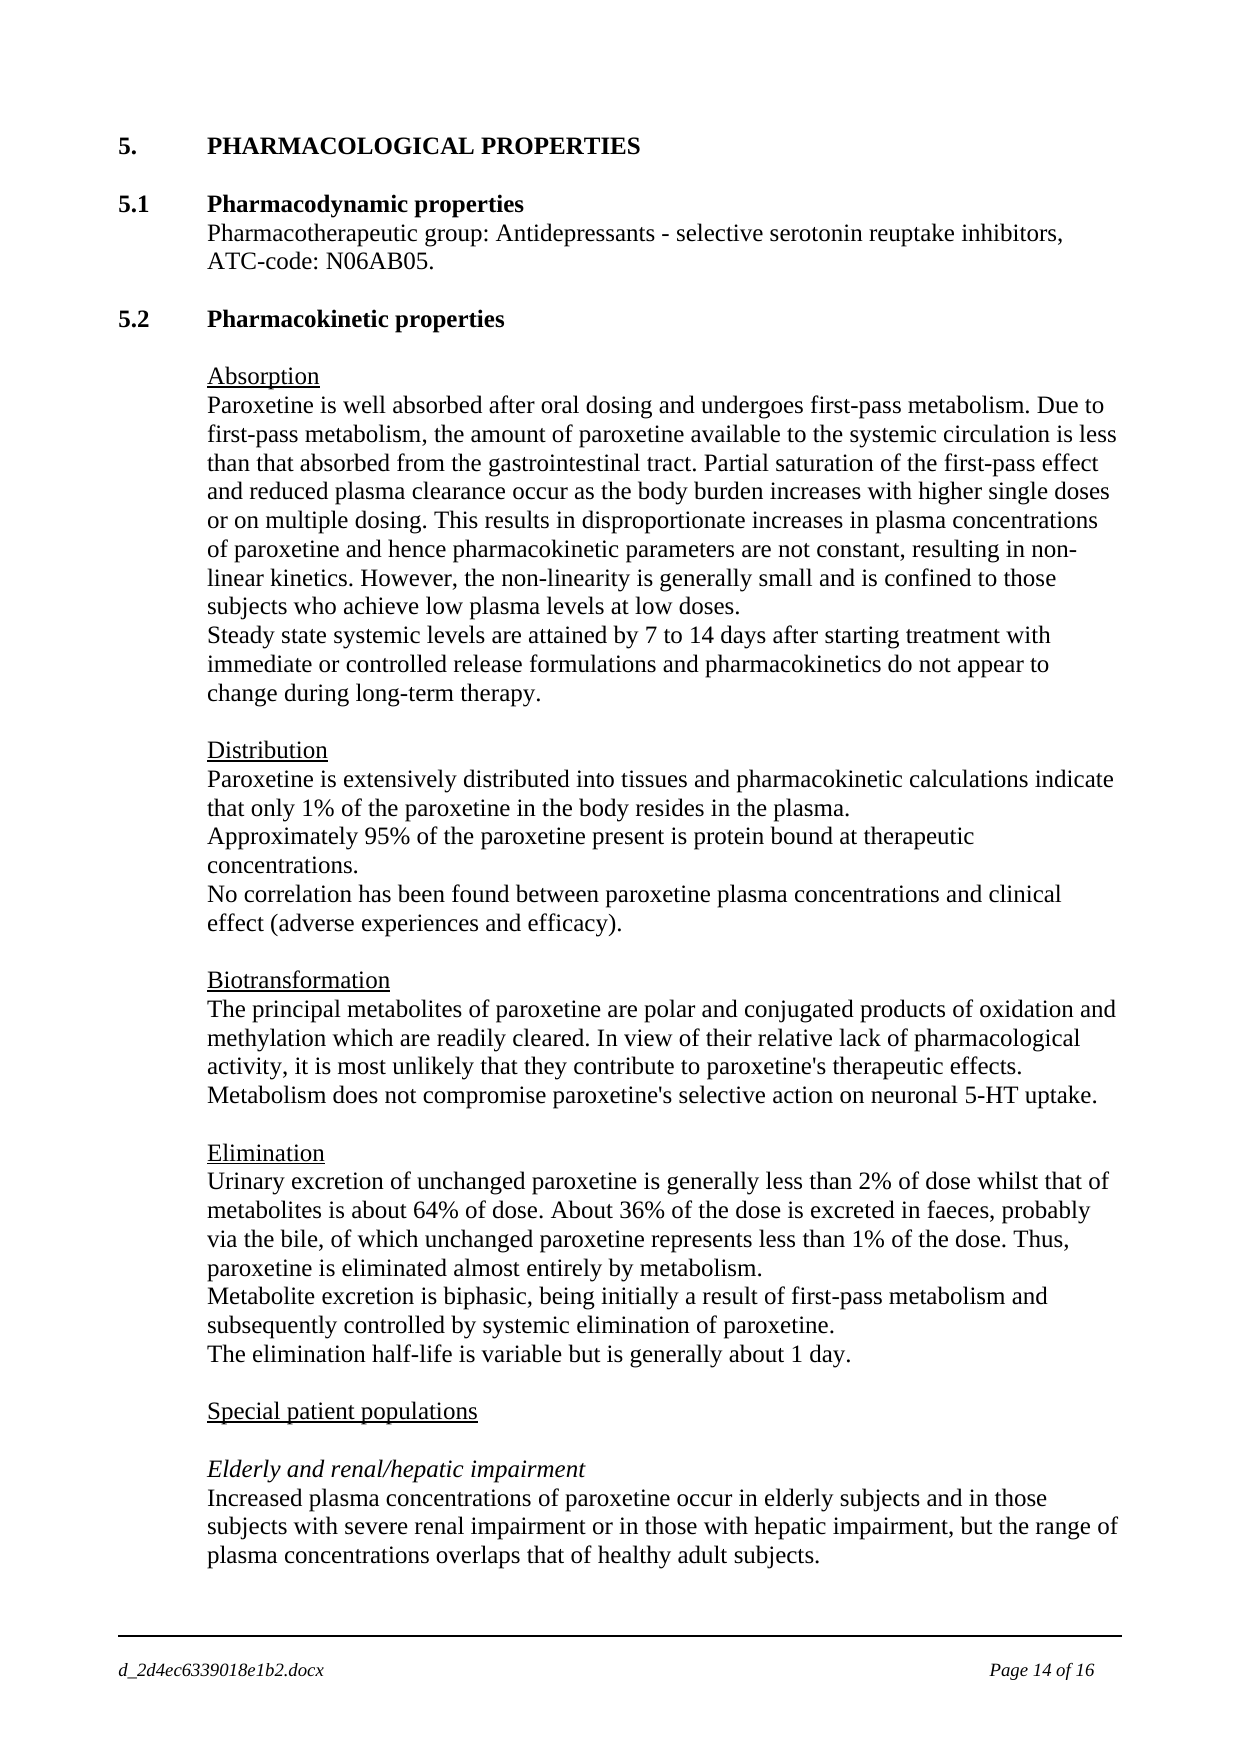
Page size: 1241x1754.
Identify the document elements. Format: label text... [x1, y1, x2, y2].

text Pharmacotherapeutic group: Antidepressants - selective serotonin reuptake inhibitors, ATC-code: N06AB05. [207, 218, 1122, 275]
text Increased plasma concentrations of paroxetine occur in elderly subjects and in those subjects with severe renal impairment or in those with hepatic impairment, but the range of plasma concentrations overlaps that of healthy adult subjects. [207, 1483, 1122, 1569]
text Paroxetine is well absorbed after oral dosing and undergoes first-pass metabolism. Due to first-pass metabolism, the amount of paroxetine available to the systemic circulation is less than that absorbed from the gastrointestinal tract. Partial saturation of the first-pass effect and reduced plasma clearance occur as the body burden increases with higher single doses or on multiple dosing. This results in disproportionate increases in plasma concentrations of paroxetine and hence pharmacokinetic parameters are not constant, resulting in non-linear kinetics. However, the non-linearity is generally small and is confined to those subjects who achieve low plasma levels at low doses. [207, 390, 1122, 620]
text Approximately 95% of the paroxetine present is protein bound at therapeutic concentrations. [207, 821, 1122, 879]
text Elimination [207, 1138, 1122, 1166]
text Distribution [207, 735, 1122, 764]
text Metabolite excretion is biphasic, being initially a result of first-pass metabolism and subsequently controlled by systemic elimination of paroxetine. [207, 1281, 1122, 1339]
text The principal metabolites of paroxetine are polar and conjugated products of oxidation and methylation which are readily cleared. In view of their relative lack of pharmacological activity, it is most unlikely that they contribute to paroxetine's therapeutic effects. [207, 994, 1122, 1080]
text Paroxetine is extensively distributed into tissues and pharmacokinetic calculations indicate that only 1% of the paroxetine in the body resides in the plasma. [207, 764, 1122, 821]
text The elimination half-life is variable but is generally about 1 day. [207, 1339, 1122, 1368]
text Urinary excretion of unchanged paroxetine is generally less than 2% of dose whilst that of metabolites is about 64% of dose. About 36% of the dose is excreted in faeces, probably via the bile, of which unchanged paroxetine represents less than 1% of the dose. Thus, paroxetine is eliminated almost entirely by metabolism. [207, 1166, 1122, 1281]
text 5.2 Pharmacokinetic properties [118, 304, 1122, 333]
text Biotransformation [207, 965, 1122, 994]
text Absorption [207, 361, 1122, 390]
text Special patient populations [207, 1396, 1122, 1425]
text Elderly and renal/hepatic impairment [207, 1454, 1122, 1483]
text 5.1 Pharmacodynamic properties [118, 189, 1122, 218]
text No correlation has been found between paroxetine plasma concentrations and clinical effect (adverse experiences and efficacy). [207, 879, 1122, 936]
text 5. PHARMACOLOGICAL PROPERTIES [118, 131, 1122, 160]
text Steady state systemic levels are attained by 7 to 14 days after starting treatment with immediate or controlled release formulations and pharmacokinetics do not appear to change during long-term therapy. [207, 620, 1122, 706]
text Metabolism does not compromise paroxetine's selective action on neuronal 5-HT uptake. [207, 1080, 1122, 1109]
